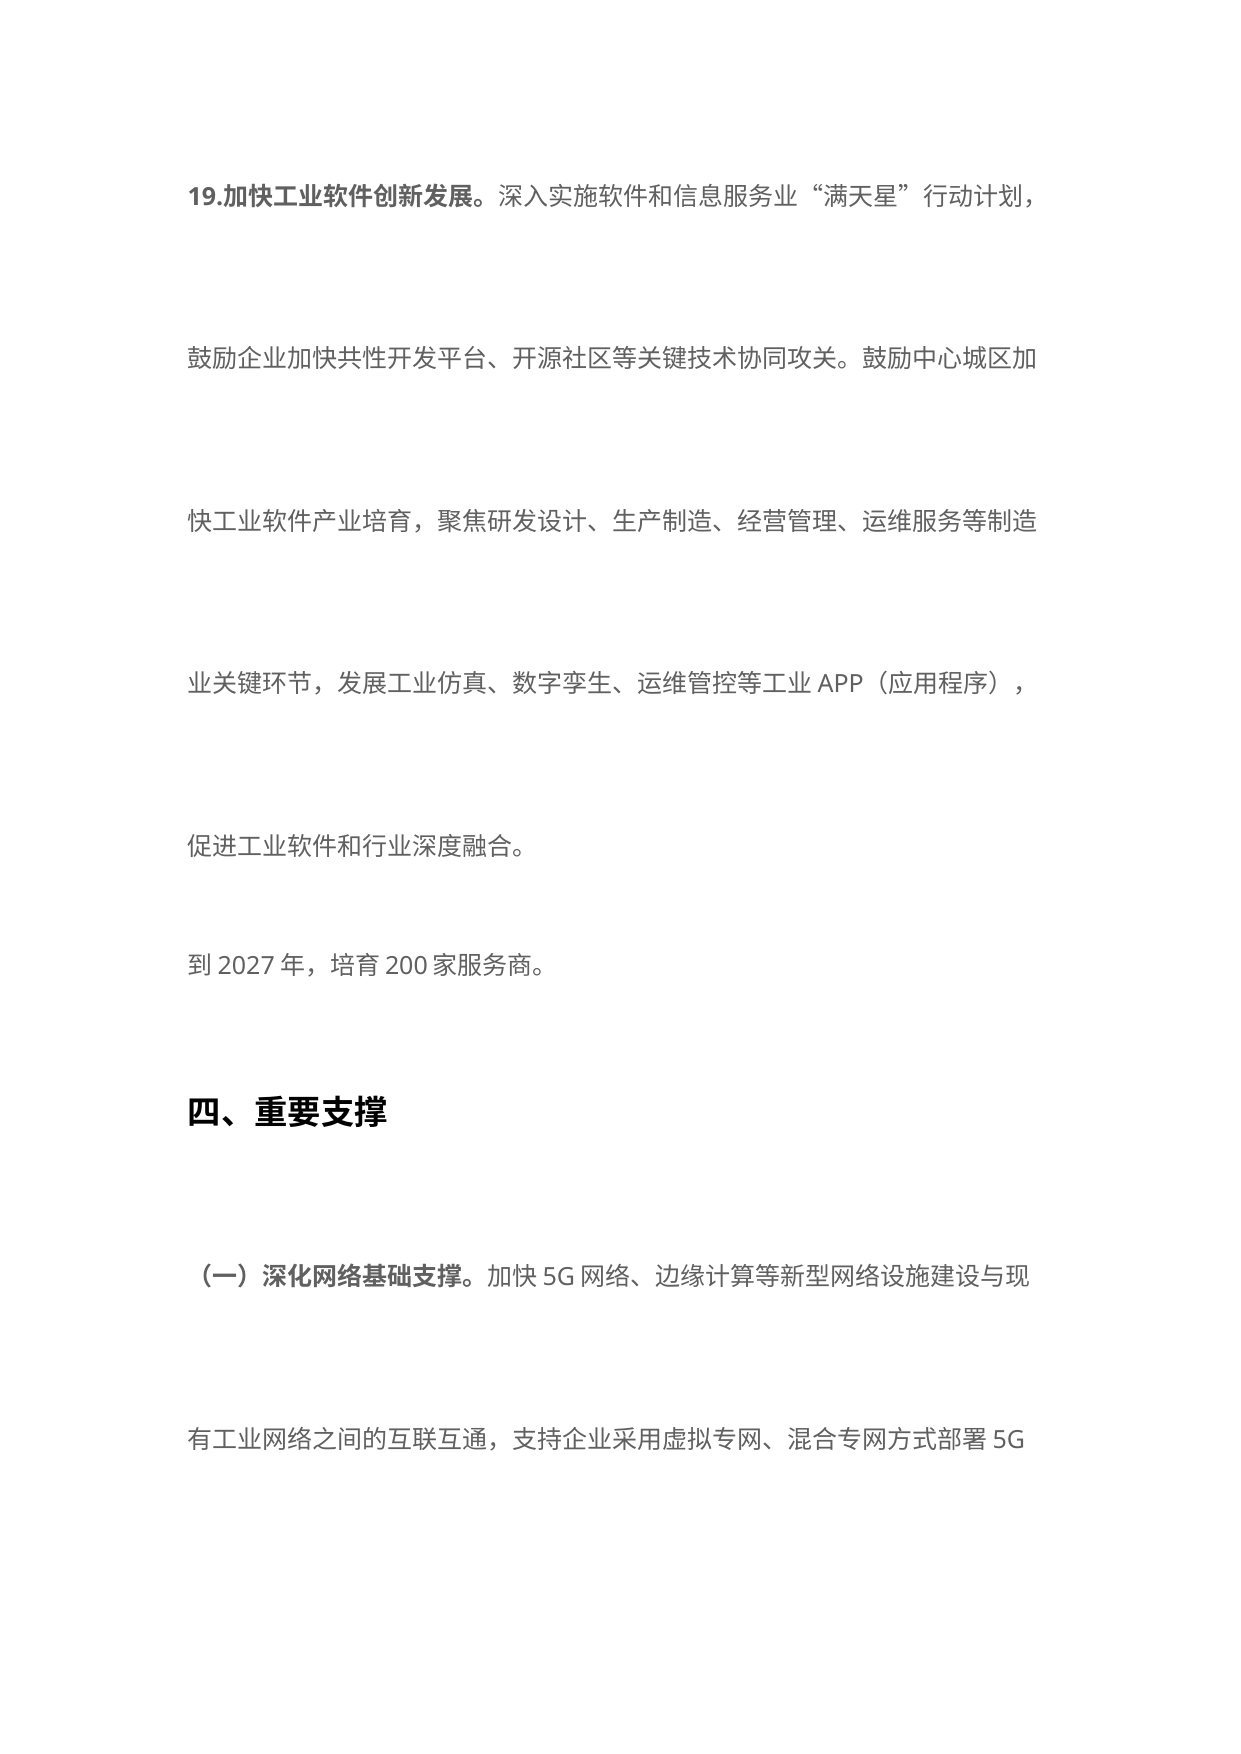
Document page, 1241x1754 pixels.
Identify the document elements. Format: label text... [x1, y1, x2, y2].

subtitle 四、重要支撑 [187, 1078, 1053, 1143]
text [187, 1242, 1053, 1470]
text 19.加快工业软件创新发展。深入实施软件和信息服务业“满天星”行动计划，鼓励企业加快共性开发平台、开源社区等关键技术协同攻关。鼓励中心城区加快工业软件产业培育，聚焦研发设计、生产制造、经营管理、运维服务等制造业关键环节，发展工业仿真、数字孪生、运维管控等工业APP（应用程序），促进工业软件和行业深度融合。 [187, 162, 1053, 877]
text 到2027年，培育200家服务商。 [187, 931, 1053, 996]
